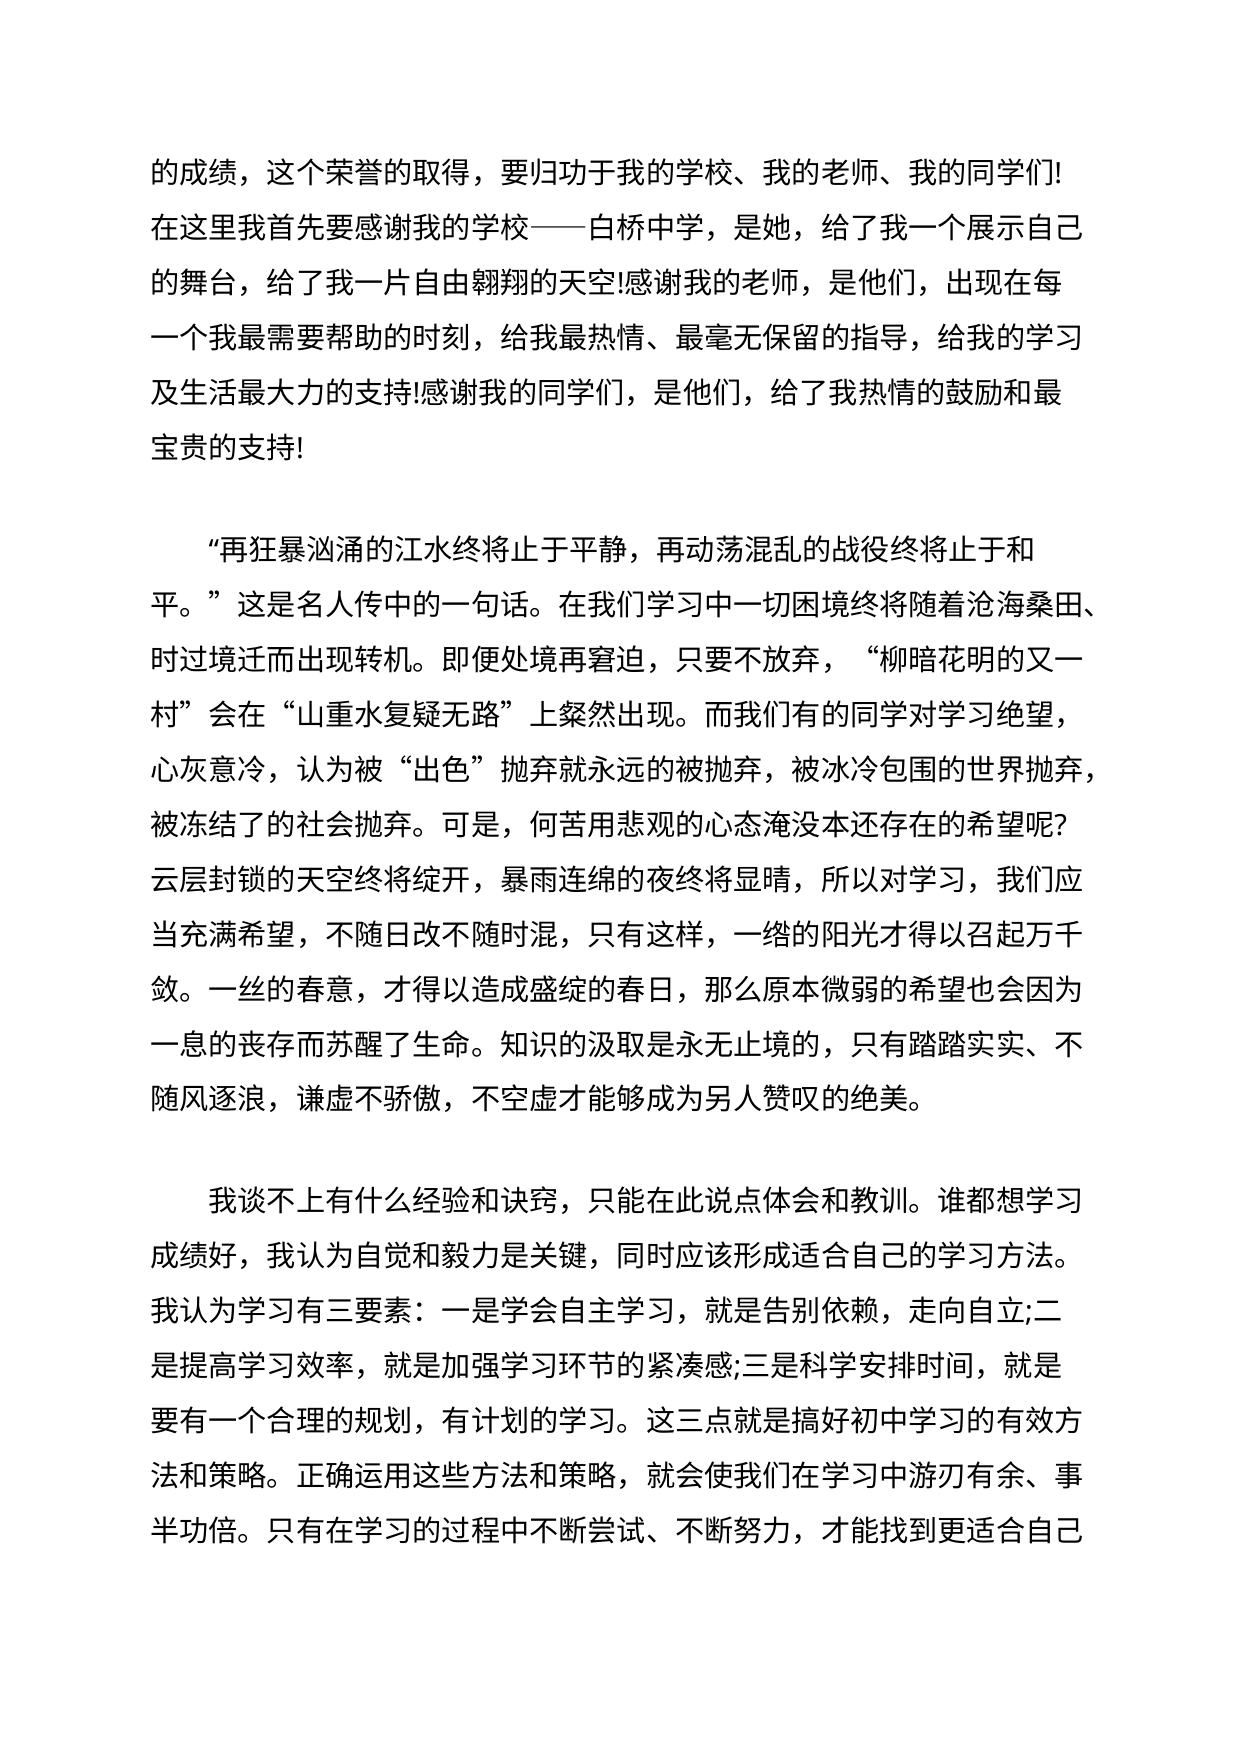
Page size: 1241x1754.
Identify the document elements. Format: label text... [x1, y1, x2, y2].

text “再狂暴汹涌的江水终将止于平静，再动荡混乱的战役终将止于和平。”这是名人传中的一句话。在我们学习中一切困境终将随着沧海桑田、时过境迁而出现转机。即便处境再窘迫，只要不放弃，“柳暗花明的又一村”会在“山重水复疑无路”上粲然出现。而我们有的同学对学习绝望，心灰意冷，认为被“出色”抛弃就永远的被抛弃，被冰冷包围的世界抛弃，被冻结了的社会抛弃。可是，何苦用悲观的心态淹没本还存在的希望呢?云层封锁的天空终将绽开，暴雨连绵的夜终将显晴，所以对学习，我们应当充满希望，不随日改不随时混，只有这样，一绺的阳光才得以召起万千敛。一丝的春意，才得以造成盛绽的春日，那么原本微弱的希望也会因为一息的丧存而苏醒了生命。知识的汲取是永无止境的，只有踏踏实实、不随风逐浪，谦虚不骄傲，不空虚才能够成为另人赞叹的绝美。 [150, 527, 1090, 1118]
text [150, 1178, 1090, 1549]
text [150, 150, 1090, 467]
